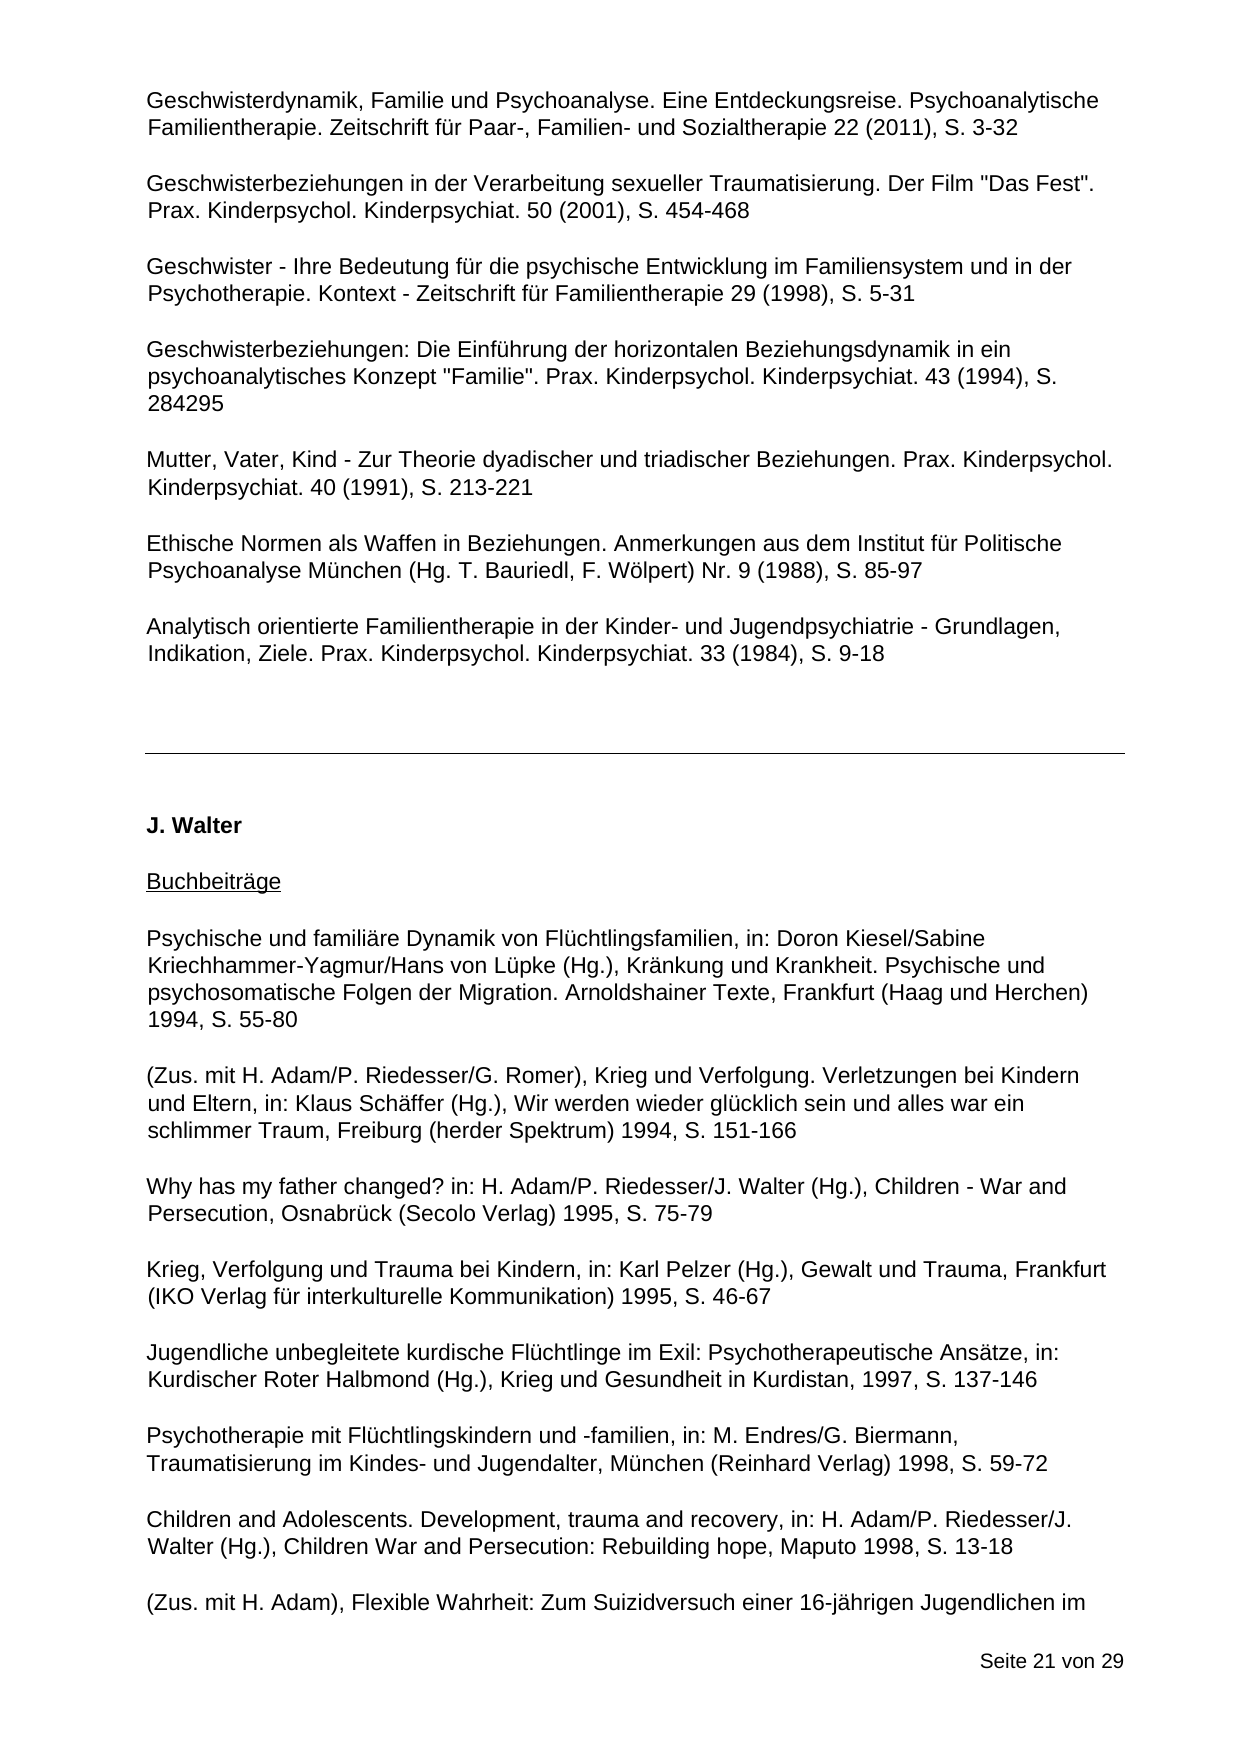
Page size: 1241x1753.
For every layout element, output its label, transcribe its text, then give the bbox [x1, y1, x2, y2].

text Analytisch orientierte Familientherapie in der Kinder- und Jugendpsychiatrie - Grundlagen, Indikation, Ziele. Prax. Kinderpsychol. Kinderpsychiat. 33 (1984), S. 9-18 [146, 613, 1124, 666]
text Traumatisierung im Kindes- und Jugendalter, München (Reinhard Verlag) 1998, S. 59-72 [146, 1449, 1124, 1476]
text Psychotherapie mit Flüchtlingskindern und -familien, in: M. Endres/G. Biermann, [146, 1422, 1124, 1448]
text Geschwister - Ihre Bedeutung für die psychische Entwicklung im Familiensystem und in der Psychotherapie. Kontext - Zeitschrift für Familientherapie 29 (1998), S. 5-31 [146, 253, 1124, 307]
text Ethische Normen als Waffen in Beziehungen. Anmerkungen aus dem Institut für Politische Psychoanalyse München (Hg. T. Bauriedl, F. Wölpert) Nr. 9 (1988), S. 85-97 [146, 529, 1124, 583]
text Geschwisterdynamik, Familie und Psychoanalyse. Eine Entdeckungsreise. Psychoanalytische Familientherapie. Zeitschrift für Paar-, Familien- und Sozialtherapie 22 (2011), S. 3-32 [146, 87, 1124, 140]
text Children and Adolescents. Development, trauma and recovery, in: H. Adam/P. Riedesser/J. Walter (Hg.), Children War and Persecution: Rebuilding hope, Maputo 1998, S. 13-18 [146, 1506, 1124, 1559]
text Jugendliche unbegleitete kurdische Flüchtlinge im Exil: Psychotherapeutische Ansätze, in: Kurdischer Roter Halbmond (Hg.), Krieg und Gesundheit in Kurdistan, 1997, S. 137-146 [146, 1339, 1124, 1392]
text (Zus. mit H. Adam/P. Riedesser/G. Romer), Krieg und Verfolgung. Verletzungen bei Kindern und Eltern, in: Klaus Schäffer (Hg.), Wir werden wieder glücklich sein und alles war ein schlimmer Traum, Freiburg (herder Spektrum) 1994, S. 151-166 [146, 1062, 1124, 1143]
text Mutter, Vater, Kind - Zur Theorie dyadischer und triadischer Beziehungen. Prax. Kinderpsychol. Kinderpsychiat. 40 (1991), S. 213-221 [146, 446, 1124, 500]
text Geschwisterbeziehungen in der Verarbeitung sexueller Traumatisierung. Der Film "Das Fest". Prax. Kinderpsychol. Kinderpsychiat. 50 (2001), S. 454-468 [146, 170, 1124, 223]
text Why has my father changed? in: H. Adam/P. Riedesser/J. Walter (Hg.), Children - War and Persecution, Osnabrück (Secolo Verlag) 1995, S. 75-79 [146, 1173, 1124, 1226]
text Psychische und familiäre Dynamik von Flüchtlingsfamilien, in: Doron Kiesel/Sabine Kriechhammer-Yagmur/Hans von Lüpke (Hg.), Kränkung und Krankheit. Psychische und psychosomatische Folgen der Migration. Arnoldshainer Texte, Frankfurt (Haag und Herchen) 1994, S. 55-80 [146, 925, 1124, 1033]
text Krieg, Verfolgung und Trauma bei Kindern, in: Karl Pelzer (Hg.), Gewalt und Trauma, Frankfurt (IKO Verlag für interkulturelle Kommunikation) 1995, S. 46-67 [146, 1256, 1124, 1309]
text (Zus. mit H. Adam), Flexible Wahrheit: Zum Suizidversuch einer 16-jährigen Jugendlichen im [146, 1589, 1124, 1615]
text Geschwisterbeziehungen: Die Einführung der horizontalen Beziehungsdynamik in ein psychoanalytisches Konzept "Familie". Prax. Kinderpsychol. Kinderpsychiat. 43 (1994), S. 284295 [146, 336, 1124, 417]
subtitle J. Walter [146, 812, 1124, 838]
subtitle Buchbeiträge [146, 868, 1124, 894]
